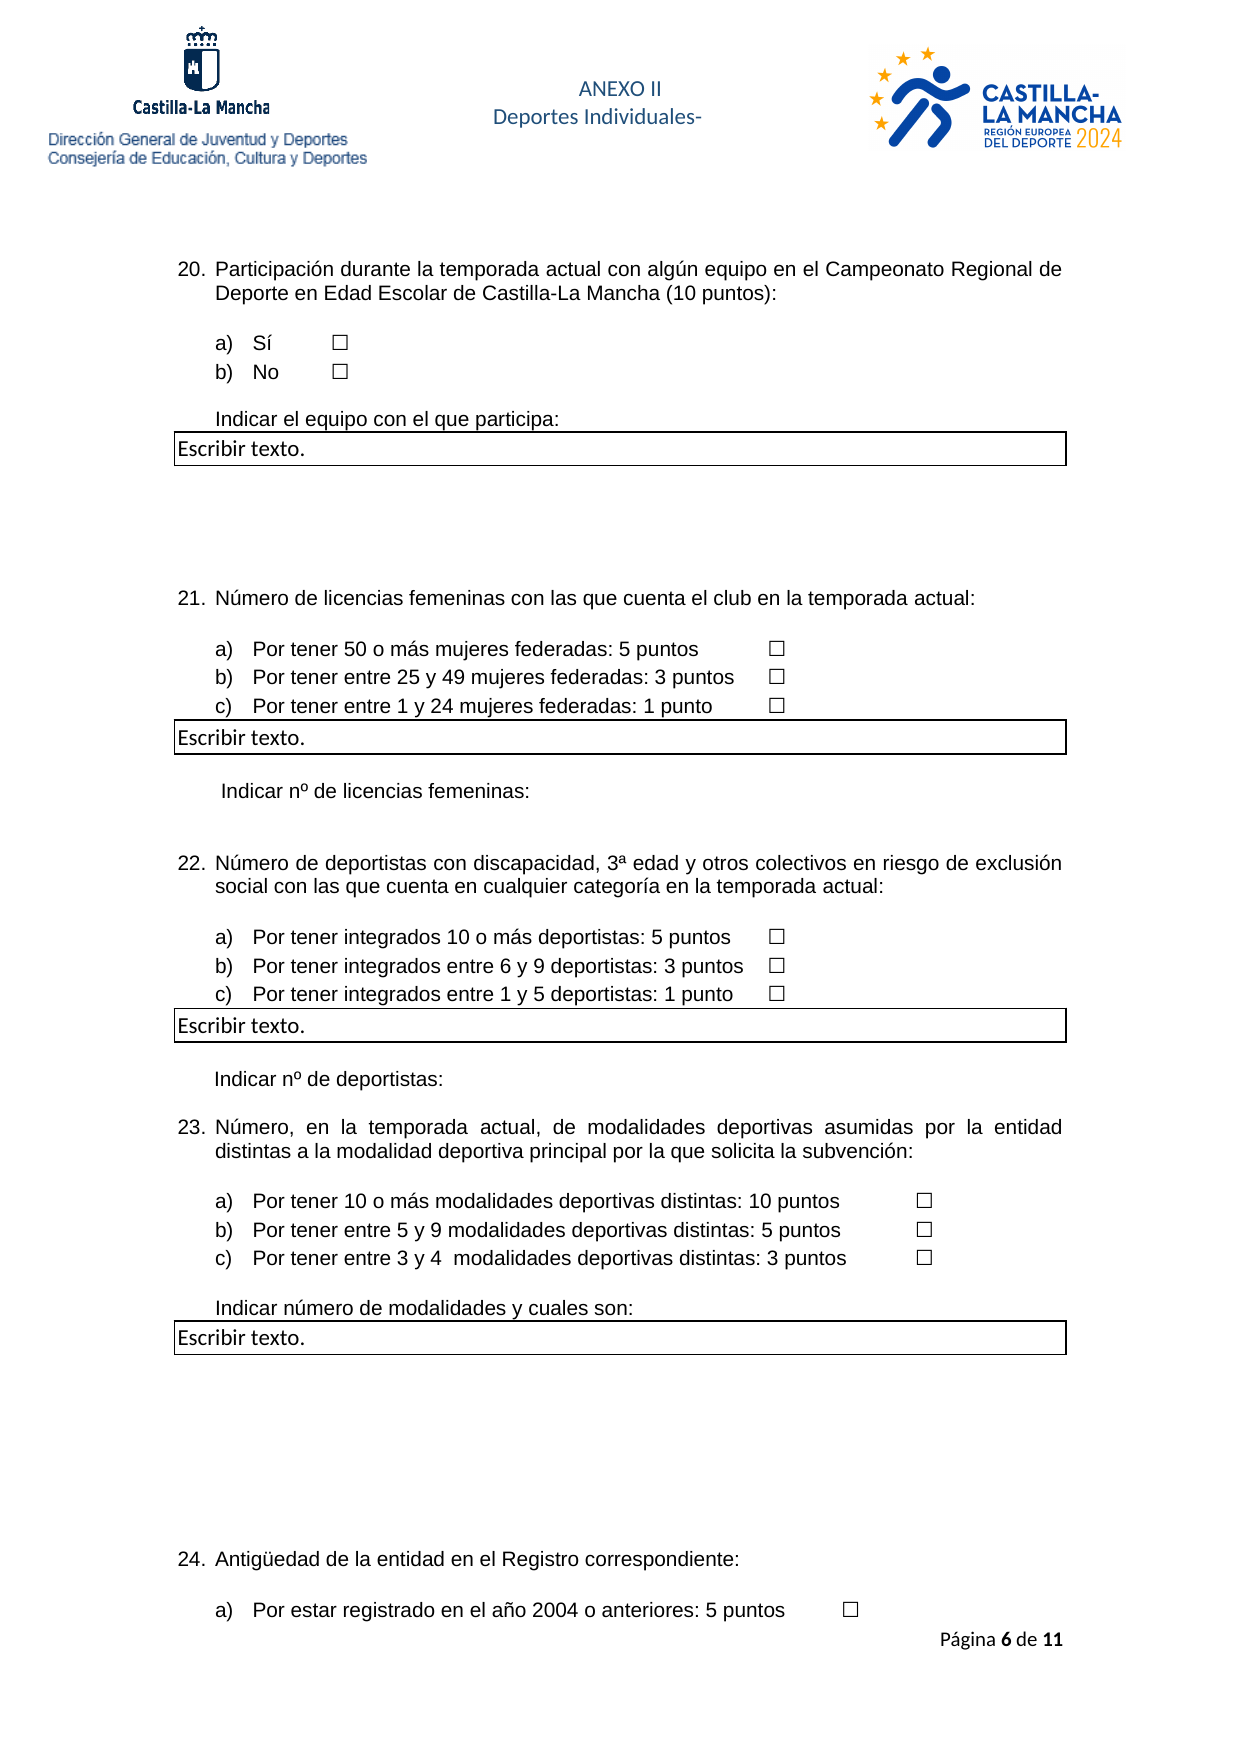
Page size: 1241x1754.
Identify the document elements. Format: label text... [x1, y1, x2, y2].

text Indicar número de modalidades y cuales son: [177, 1296, 1063, 1320]
list No [215, 357, 1063, 385]
list Antigüedad de la entidad en el Registro correspondiente: [177, 1547, 1063, 1571]
list Por tener entre 25 y 49 mujeres federadas: 3 puntos [215, 662, 1063, 691]
picture [867, 44, 1127, 151]
picture [44, 128, 370, 172]
list Por tener integrados entre 6 y 9 deportistas: 3 puntos [215, 951, 1063, 979]
list Por tener 10 o más modalidades deportivas distintas: 10 puntos [215, 1187, 1063, 1215]
picture [133, 26, 270, 114]
list Por tener integrados 10 o más deportistas: 5 puntos [215, 922, 1063, 951]
list Indicar nº de licencias femeninas: [215, 778, 1063, 802]
list Número de licencias femeninas con las que cuenta el club en la temporada actual: [177, 586, 1063, 610]
list Número de deportistas con discapacidad, 3ª edad y otros colectivos en riesgo de exclusión social con las que cuenta en cualquier categoría en la temporada actual: [177, 850, 1063, 898]
text Indicar el equipo con el que participa: [177, 407, 1063, 431]
list Sí [215, 328, 1063, 357]
list Por tener entre 5 y 9 modalidades deportivas distintas: 5 puntos [215, 1215, 1063, 1243]
list Por tener integrados entre 1 y 5 deportistas: 1 punto [215, 979, 1063, 1008]
list Por tener entre 1 y 24 mujeres federadas: 1 punto [215, 691, 1063, 719]
list Por tener 50 o más mujeres federadas: 5 puntos [215, 634, 1063, 662]
list Indicar nº de deportistas: [208, 1067, 1063, 1091]
list Número, en la temporada actual, de modalidades deportivas asumidas por la entidad distintas a la modalidad deportiva principal por la que solicita la subvención: [177, 1115, 1063, 1163]
list Por estar registrado en el año 2004 o anteriores: 5 puntos [215, 1595, 1063, 1623]
list Por tener entre 3 y 4 modalidades deportivas distintas: 3 puntos [215, 1243, 1063, 1272]
list Participación durante la temporada actual con algún equipo en el Campeonato Regional de Deporte en Edad Escolar de Castilla-La Mancha (10 puntos): [177, 257, 1063, 304]
